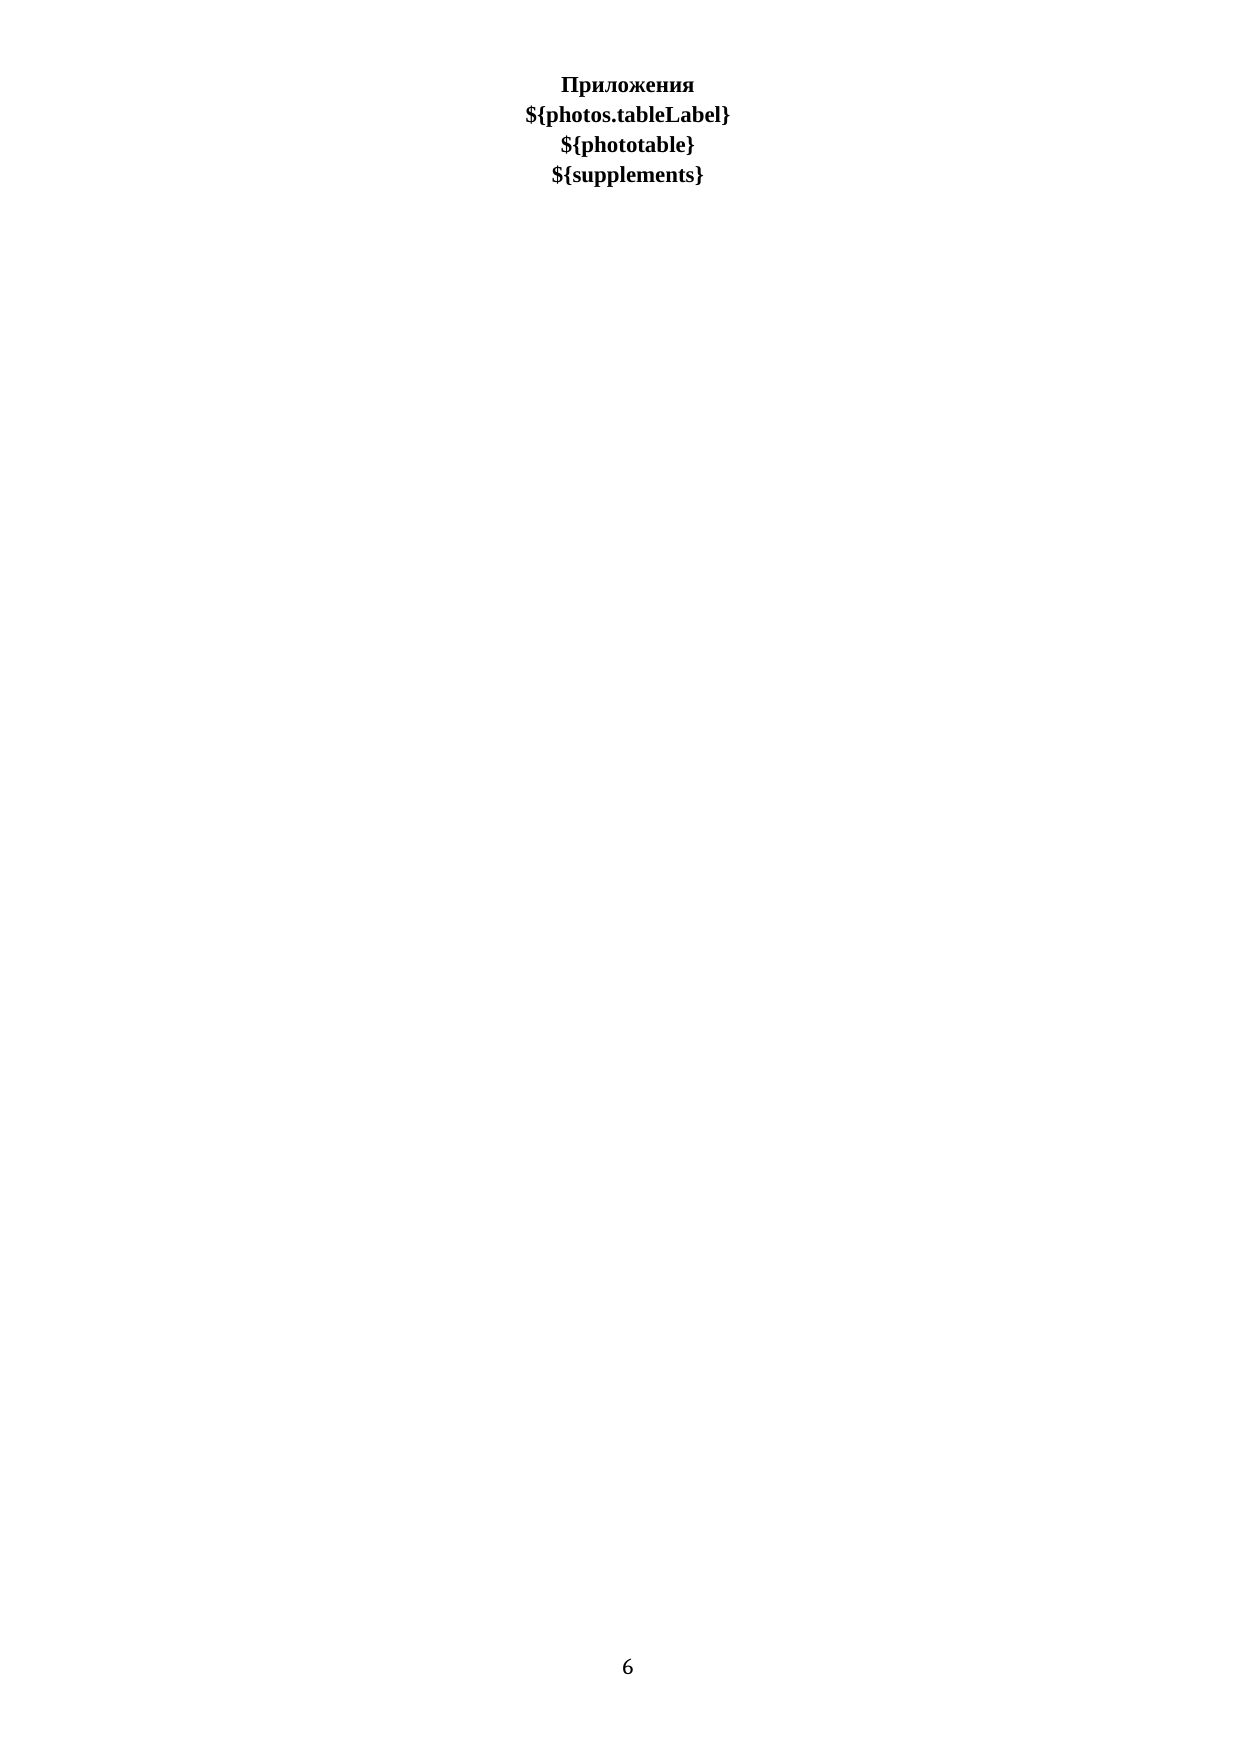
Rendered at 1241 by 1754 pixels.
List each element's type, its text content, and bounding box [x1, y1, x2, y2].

text Приложения [89, 71, 1167, 97]
text ${supplements} [89, 161, 1167, 188]
text ${phototable} [89, 131, 1167, 157]
text ${photos.tableLabel} [89, 101, 1167, 127]
